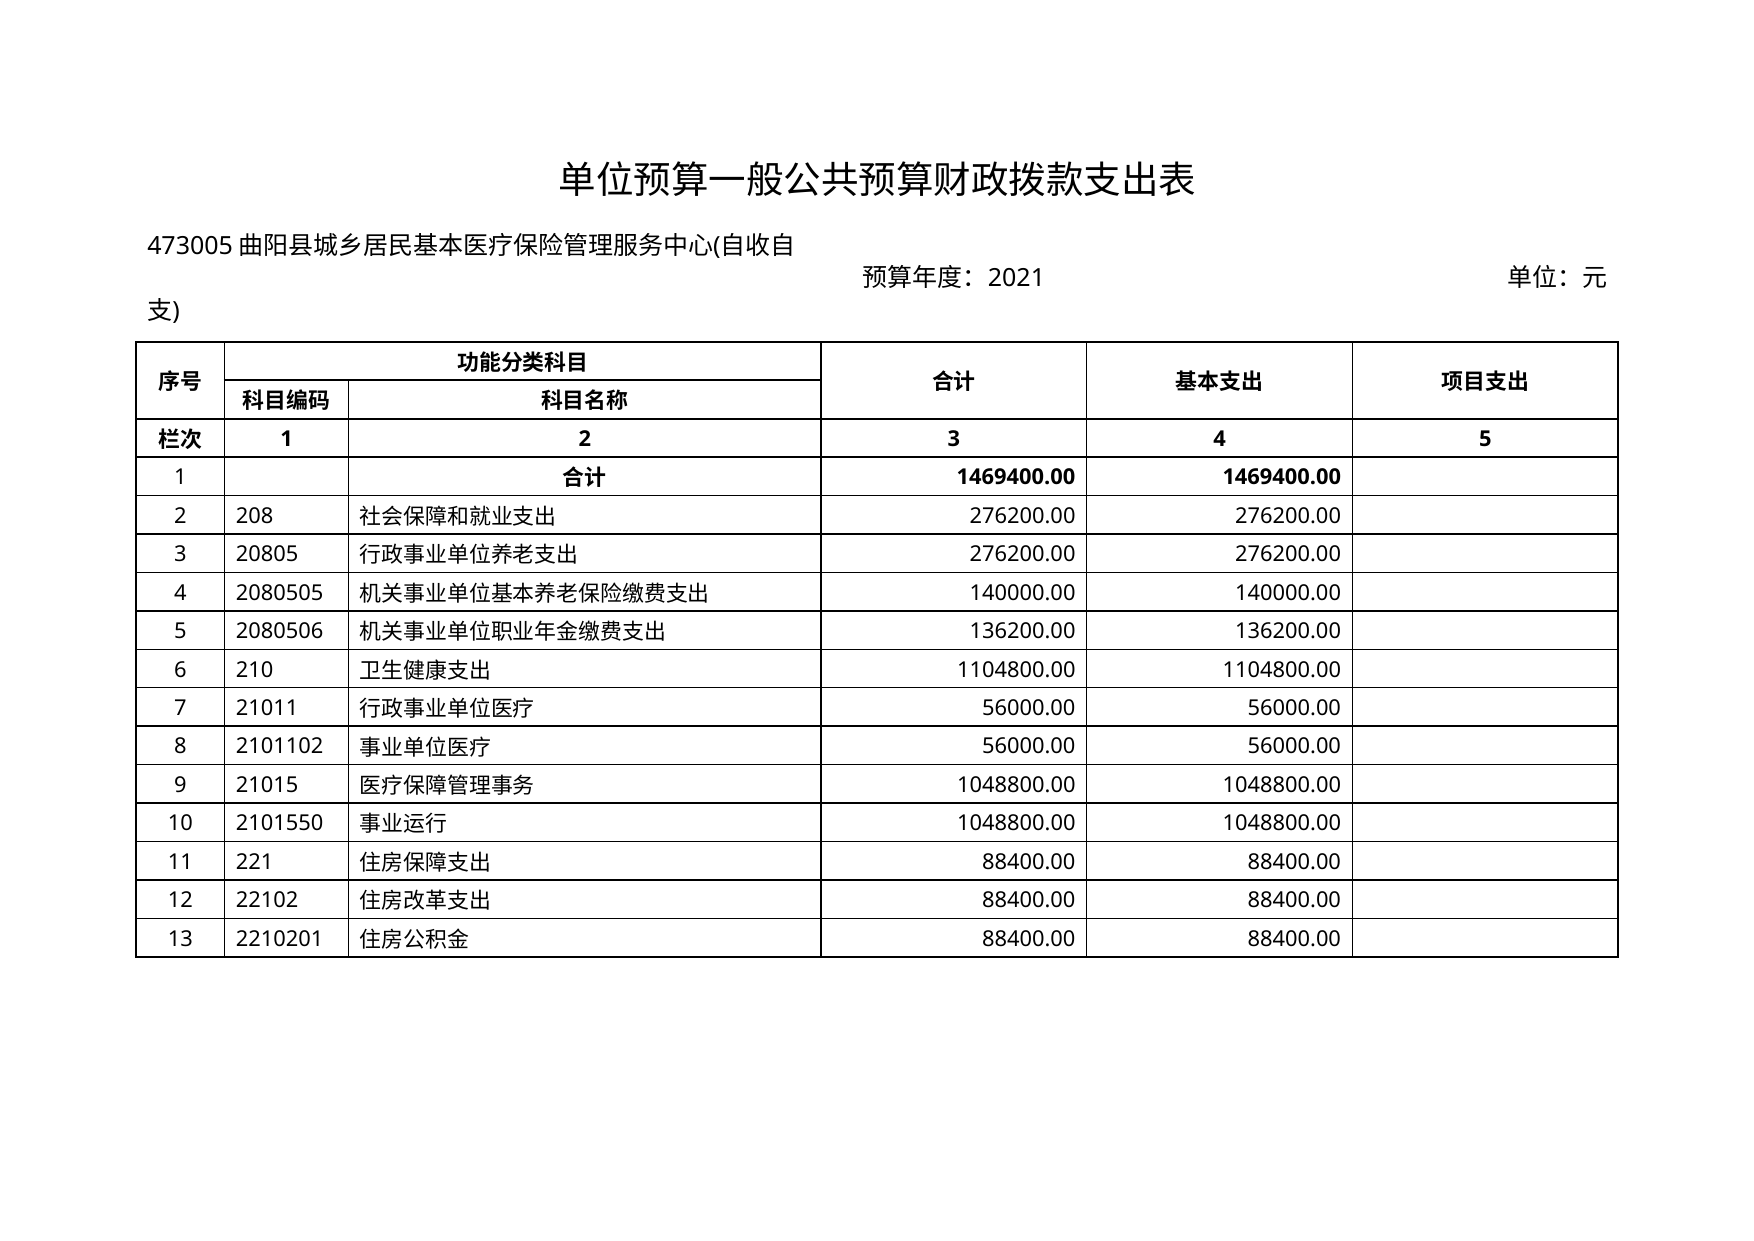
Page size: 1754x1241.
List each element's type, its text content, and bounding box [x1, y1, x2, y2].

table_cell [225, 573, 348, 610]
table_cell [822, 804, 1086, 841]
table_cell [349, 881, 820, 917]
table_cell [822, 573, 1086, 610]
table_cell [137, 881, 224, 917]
text 单位预算一般公共预算财政拨款支出表 [106, 144, 1648, 209]
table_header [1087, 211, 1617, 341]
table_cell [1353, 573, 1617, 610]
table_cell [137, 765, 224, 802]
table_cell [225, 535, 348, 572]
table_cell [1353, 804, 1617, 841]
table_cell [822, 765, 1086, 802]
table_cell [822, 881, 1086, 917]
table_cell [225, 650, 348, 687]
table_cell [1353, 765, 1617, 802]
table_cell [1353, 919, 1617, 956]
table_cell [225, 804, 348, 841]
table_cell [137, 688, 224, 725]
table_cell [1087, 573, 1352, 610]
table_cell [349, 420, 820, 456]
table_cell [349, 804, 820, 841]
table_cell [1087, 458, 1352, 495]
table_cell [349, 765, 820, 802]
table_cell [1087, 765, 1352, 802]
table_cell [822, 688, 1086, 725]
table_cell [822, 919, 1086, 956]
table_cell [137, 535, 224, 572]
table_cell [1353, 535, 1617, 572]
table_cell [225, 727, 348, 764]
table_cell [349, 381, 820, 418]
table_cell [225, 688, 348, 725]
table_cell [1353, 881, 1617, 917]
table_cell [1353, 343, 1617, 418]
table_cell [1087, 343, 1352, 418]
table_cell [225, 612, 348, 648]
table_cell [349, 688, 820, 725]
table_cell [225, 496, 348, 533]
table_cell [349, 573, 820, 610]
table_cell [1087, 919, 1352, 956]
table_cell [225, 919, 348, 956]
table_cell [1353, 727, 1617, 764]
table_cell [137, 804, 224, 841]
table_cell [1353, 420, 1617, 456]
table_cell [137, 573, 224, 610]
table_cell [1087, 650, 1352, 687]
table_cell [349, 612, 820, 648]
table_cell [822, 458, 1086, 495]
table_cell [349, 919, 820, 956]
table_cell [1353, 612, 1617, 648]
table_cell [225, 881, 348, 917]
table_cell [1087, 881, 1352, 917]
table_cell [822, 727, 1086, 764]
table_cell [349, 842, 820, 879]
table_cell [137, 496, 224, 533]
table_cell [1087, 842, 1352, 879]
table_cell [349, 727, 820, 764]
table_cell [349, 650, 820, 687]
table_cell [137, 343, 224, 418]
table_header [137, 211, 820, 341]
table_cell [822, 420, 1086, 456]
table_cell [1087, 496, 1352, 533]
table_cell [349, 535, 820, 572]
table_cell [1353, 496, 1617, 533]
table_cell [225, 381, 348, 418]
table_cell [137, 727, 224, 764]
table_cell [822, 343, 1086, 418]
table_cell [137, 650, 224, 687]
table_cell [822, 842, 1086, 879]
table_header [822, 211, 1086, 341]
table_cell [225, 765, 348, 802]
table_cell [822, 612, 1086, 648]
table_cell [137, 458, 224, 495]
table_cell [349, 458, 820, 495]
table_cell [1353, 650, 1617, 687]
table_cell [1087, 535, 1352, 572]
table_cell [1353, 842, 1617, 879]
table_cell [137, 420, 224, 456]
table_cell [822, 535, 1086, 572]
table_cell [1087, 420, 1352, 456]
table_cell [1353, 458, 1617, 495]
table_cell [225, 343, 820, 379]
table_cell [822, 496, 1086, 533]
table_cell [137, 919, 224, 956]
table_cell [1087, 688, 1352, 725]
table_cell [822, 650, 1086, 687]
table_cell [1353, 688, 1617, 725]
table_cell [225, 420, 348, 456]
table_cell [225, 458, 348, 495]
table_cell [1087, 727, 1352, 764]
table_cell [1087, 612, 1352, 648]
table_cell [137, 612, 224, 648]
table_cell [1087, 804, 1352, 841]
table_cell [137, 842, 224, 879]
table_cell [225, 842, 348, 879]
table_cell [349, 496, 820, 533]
